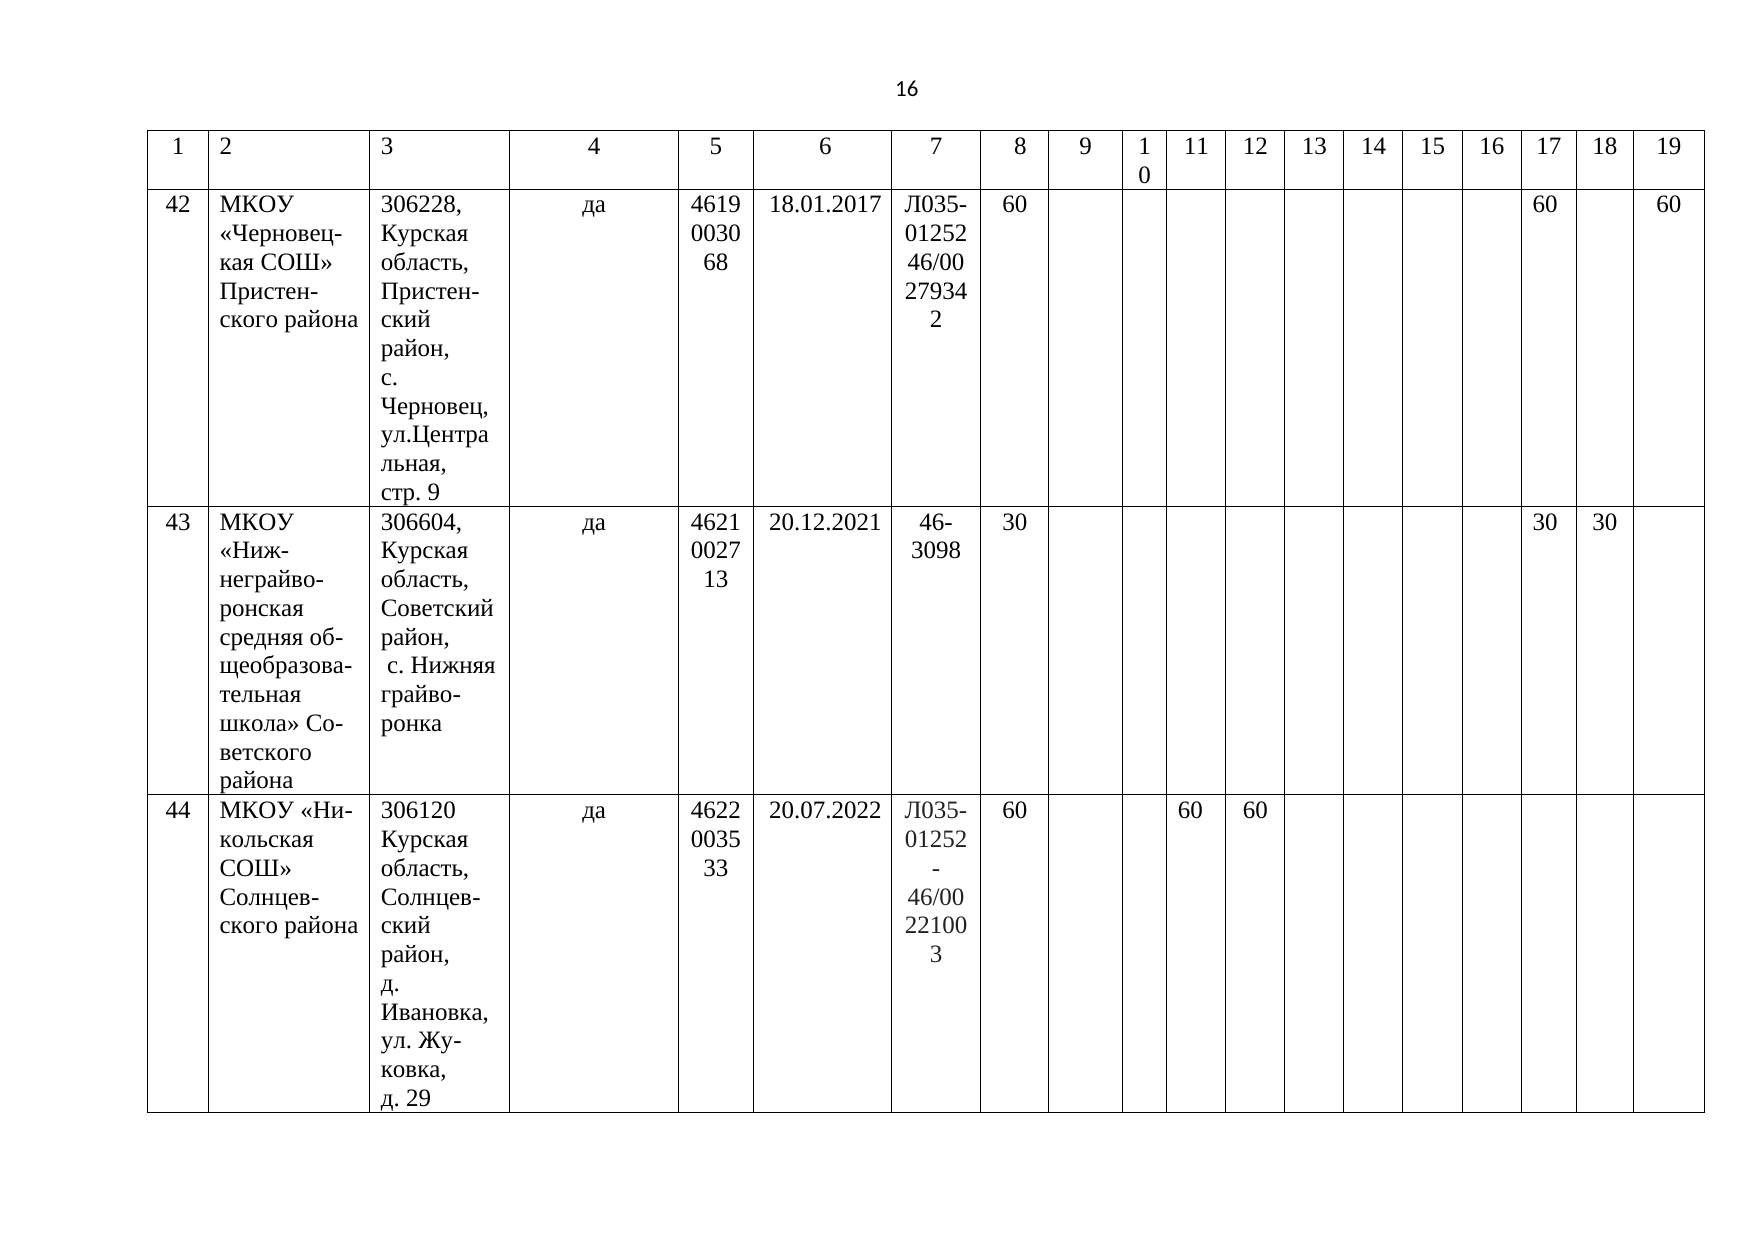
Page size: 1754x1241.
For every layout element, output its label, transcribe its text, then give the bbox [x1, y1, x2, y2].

table_cell [1226, 190, 1284, 506]
table_cell [1123, 795, 1166, 1112]
table_cell да [510, 190, 678, 506]
table_cell [1522, 795, 1576, 1112]
table_cell Л035-01252-46/00221003 [892, 795, 980, 1112]
table_cell [1285, 795, 1343, 1112]
table_cell 30 [981, 507, 1048, 794]
table_cell [1634, 795, 1704, 1112]
table_header 6 [754, 131, 891, 188]
table_cell 60 [981, 190, 1048, 506]
table_cell [1285, 190, 1343, 506]
table_header 1 [148, 131, 208, 188]
table_header 8 [981, 131, 1048, 188]
table_header 2 [209, 131, 369, 188]
table_cell 20.12.2021 [754, 507, 891, 794]
table_cell [1403, 795, 1462, 1112]
table_header 5 [679, 131, 753, 188]
table_cell 46-3098 [892, 507, 980, 794]
table_cell 20.07.2022 [754, 795, 891, 1112]
table_cell 306228, Курская область, Пристенский район, с. Черновец, ул.Центральная, стр. 9 [370, 190, 509, 506]
table_cell МКОУ «Никольская СОШ» Солнцевского района [209, 795, 369, 1112]
table_header 9 [1049, 131, 1122, 188]
table_cell [1463, 795, 1521, 1112]
table_cell да [510, 795, 678, 1112]
table_cell 4621002713 [679, 507, 753, 794]
table_cell 42 [148, 190, 208, 506]
table_cell 43 [148, 507, 208, 794]
table_header 13 [1285, 131, 1343, 188]
table_cell [1403, 507, 1462, 794]
table_cell [1167, 190, 1225, 506]
table_header 7 [892, 131, 980, 188]
table_cell [1634, 507, 1704, 794]
table_cell 44 [148, 795, 208, 1112]
table_cell 30 [1522, 507, 1576, 794]
table_cell [1049, 507, 1122, 794]
table_cell 60 [1634, 190, 1704, 506]
table_header 11 [1167, 131, 1225, 188]
table_cell 30 [1577, 507, 1633, 794]
table_header 15 [1403, 131, 1462, 188]
table_cell [1167, 507, 1225, 794]
table_cell 306604, Курская область, Советский район, с. Нижняя грайворонка [370, 507, 509, 794]
table_cell [1577, 190, 1633, 506]
table_cell [1463, 507, 1521, 794]
table_cell [1403, 190, 1462, 506]
table_header 3 [370, 131, 509, 188]
table_cell [1344, 190, 1402, 506]
table_cell 18.01.2017 [754, 190, 891, 506]
table_cell 4622003533 [679, 795, 753, 1112]
table_cell [1344, 795, 1402, 1112]
table_header 19 [1634, 131, 1704, 188]
table_cell 60 [981, 795, 1048, 1112]
table_cell [1577, 795, 1633, 1112]
table_cell [1123, 507, 1166, 794]
table_cell [1285, 507, 1343, 794]
table_cell МКОУ «Черновецкая СОШ» Пристенского района [209, 190, 369, 506]
table_header 17 [1522, 131, 1576, 188]
table_cell МКОУ «Нижнеграйворонская средняя общеобразовательная школа» Советского района [209, 507, 369, 794]
table_header 18 [1577, 131, 1633, 188]
table_cell 60 [1226, 795, 1284, 1112]
table_cell [1049, 190, 1122, 506]
table_header 14 [1344, 131, 1402, 188]
table_cell да [510, 507, 678, 794]
table_header 16 [1463, 131, 1521, 188]
table_cell [1463, 190, 1521, 506]
table_cell 60 [1522, 190, 1576, 506]
table_cell 306120 Курская область, Солнцевский район, д. Ивановка, ул. Жуковка, д. 29 [370, 795, 509, 1112]
table_cell [1049, 795, 1122, 1112]
table_cell [1344, 507, 1402, 794]
table_header 4 [510, 131, 678, 188]
table_cell [1123, 190, 1166, 506]
table_cell 60 [1167, 795, 1225, 1112]
table_header 12 [1226, 131, 1284, 188]
table_cell [1226, 507, 1284, 794]
table_header 10 [1123, 131, 1166, 188]
table_cell Л035-0125246/00279342 [892, 190, 980, 506]
table_cell 4619003068 [679, 190, 753, 506]
